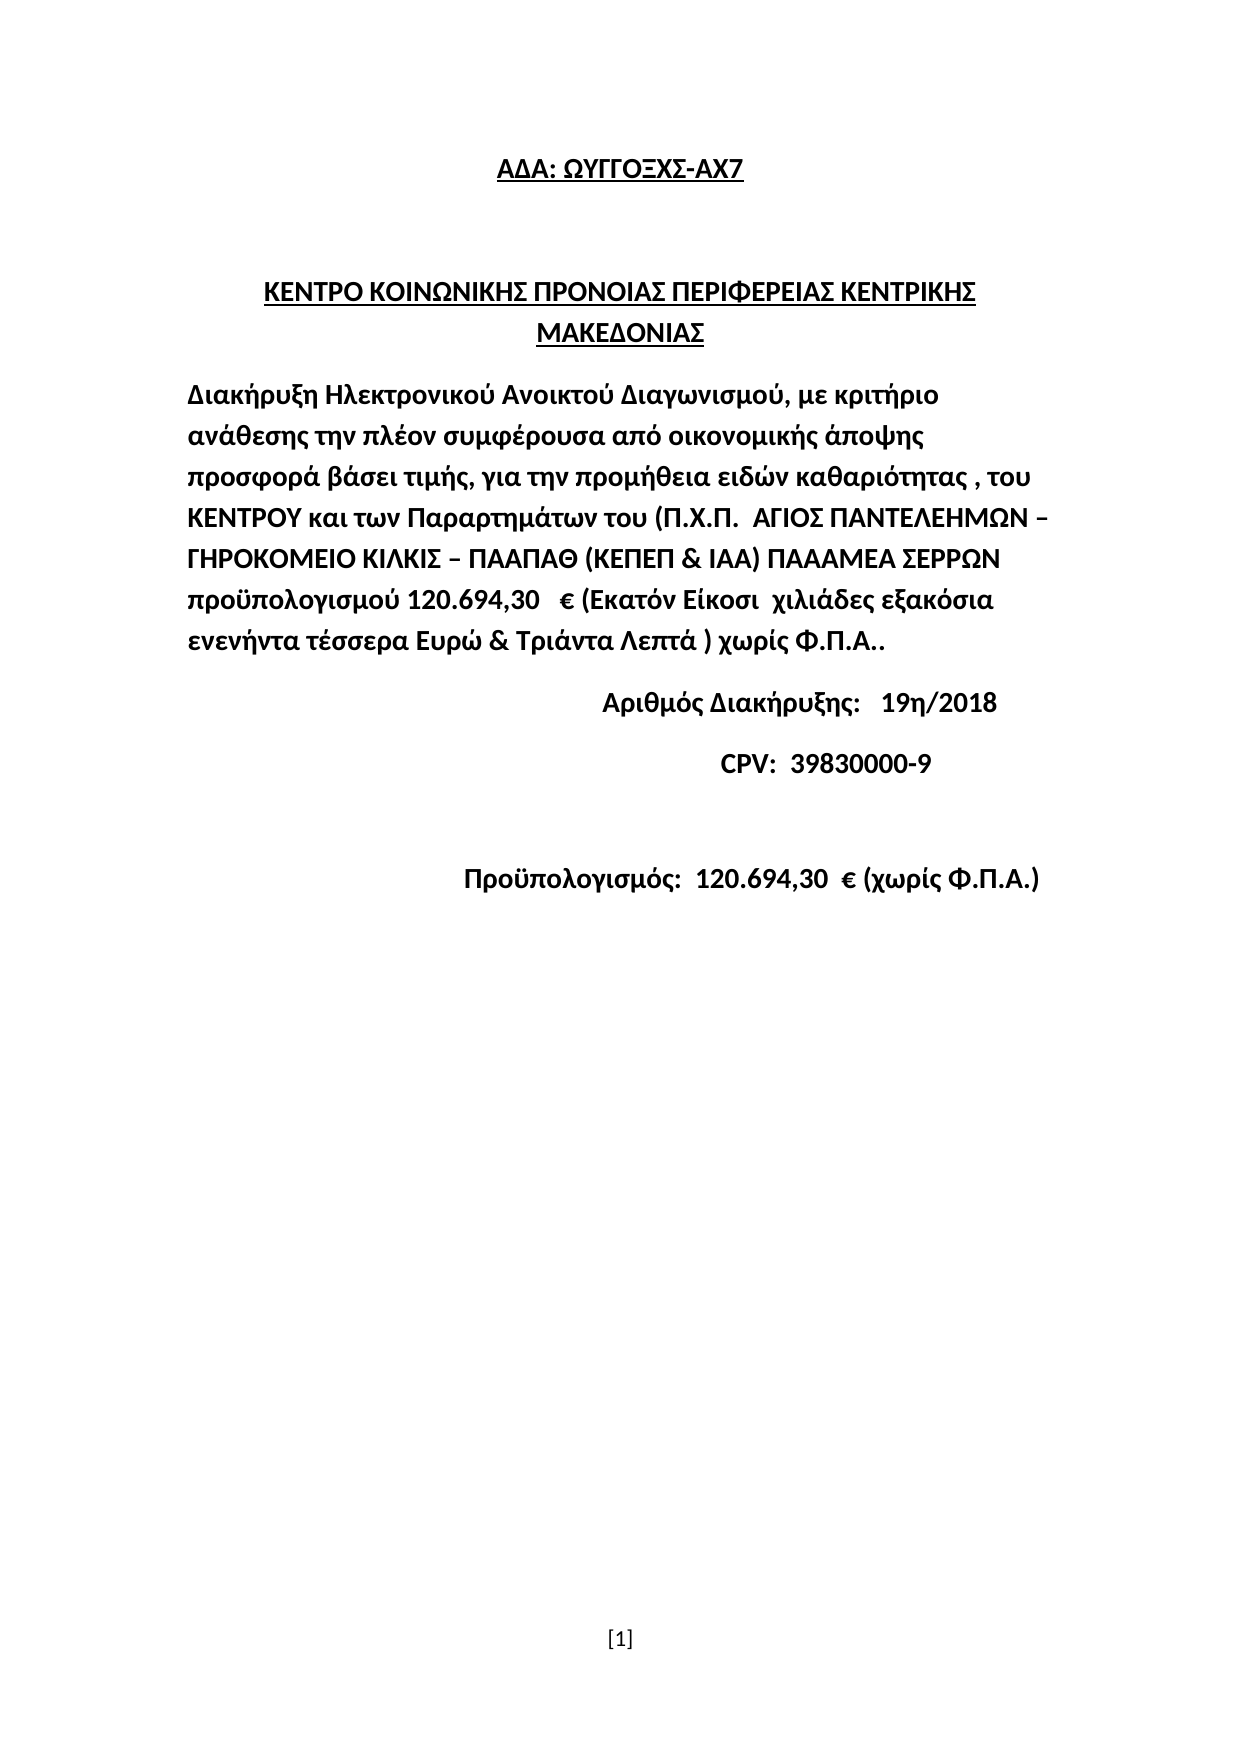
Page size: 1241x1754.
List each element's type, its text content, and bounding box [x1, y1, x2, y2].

text Διακήρυξη Ηλεκτρονικού Ανοικτού Διαγωνισμού, με κριτήριο ανάθεσης την πλέον συμφέρουσα από οικονομικής άποψης προσφορά βάσει τιμής, για την προμήθεια ειδών καθαριότητας , του ΚΕΝΤΡΟΥ και των Παραρτημάτων του (Π.Χ.Π. ΑΓΙΟΣ ΠΑΝΤΕΛΕΗΜΩΝ – ΓΗΡΟΚΟΜΕΙΟ ΚΙΛΚΙΣ – ΠΑΑΠΑΘ (ΚΕΠΕΠ & ΙΑΑ) ΠΑΑΑΜΕΑ ΣΕΡΡΩΝ προϋπολογισμού 120.694,30 € (Εκατόν Είκοσι χιλιάδες εξακόσια ενενήντα τέσσερα Ευρώ & Τριάντα Λεπτά ) χωρίς Φ.Π.Α.. [187, 376, 1053, 657]
text ΚΕΝΤΡΟ ΚΟΙΝΩΝΙΚΗΣ ΠΡΟΝΟΙΑΣ ΠΕΡΙΦΕΡΕΙΑΣ ΚΕΝΤΡΙΚΗΣ ΜΑΚΕΔΟΝΙΑΣ [187, 273, 1053, 350]
text Προϋπολογισμός: 120.694,30 € (χωρίς Φ.Π.Α.) [187, 860, 1053, 896]
text ΑΔΑ: ΩΥΓΓΟΞΧΣ-ΑΧ7 [187, 150, 1053, 186]
text CPV: 39830000-9 [187, 745, 1053, 781]
text Αριθμός Διακήρυξης: 19η/2018 [187, 684, 1053, 719]
